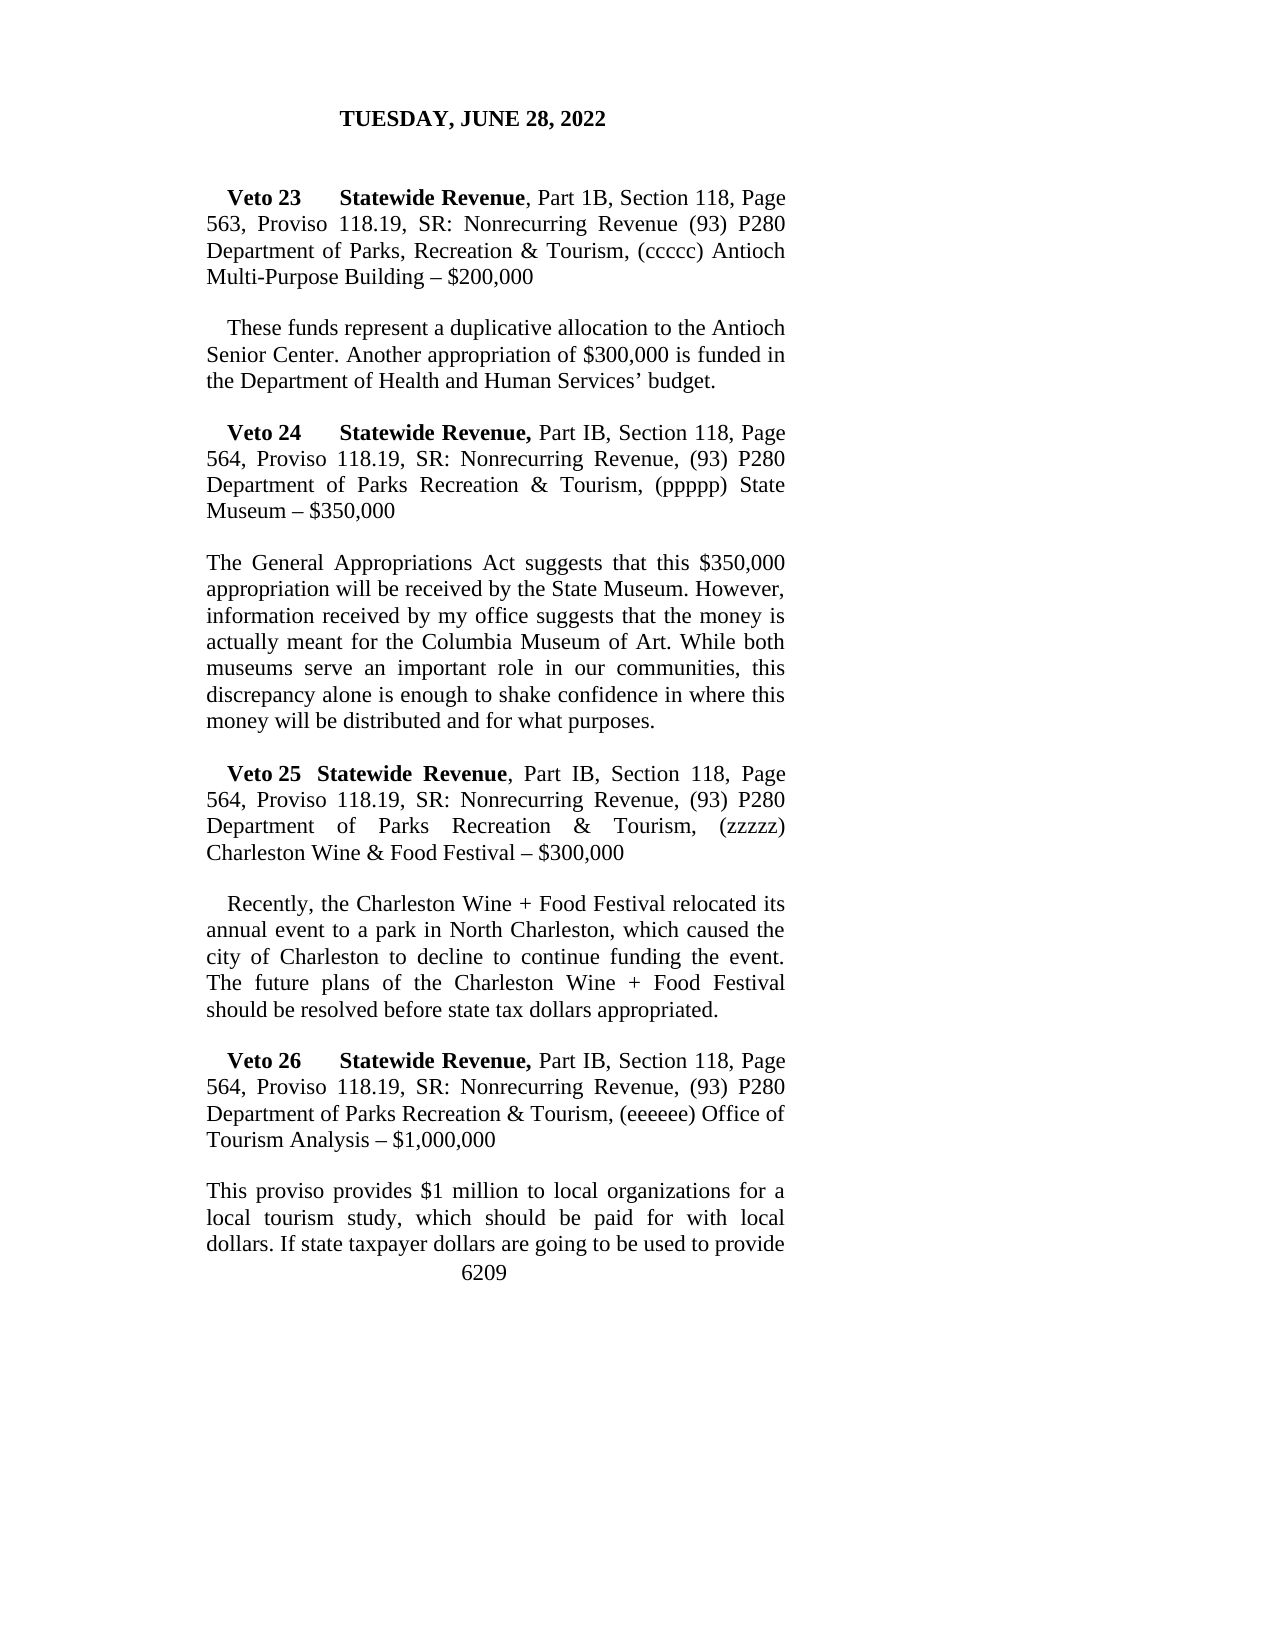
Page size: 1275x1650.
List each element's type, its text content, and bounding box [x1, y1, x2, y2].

text Veto 23 Statewide Revenue, Part 1B, Section 118, Page 563, Proviso 118.19, SR: Nonrecurring Revenue (93) P280 Department of Parks, Recreation & Tourism, (ccccc) Antioch Multi-Purpose Building – $200,000 [206, 184, 786, 289]
text Recently, the Charleston Wine + Food Festival relocated its annual event to a park in North Charleston, which caused the city of Charleston to decline to continue funding the event. The future plans of the Charleston Wine + Food Festival should be resolved before state tax dollars appropriated. [206, 890, 786, 1022]
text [206, 1177, 786, 1256]
text Veto 26 Statewide Revenue, Part IB, Section 118, Page 564, Proviso 118.19, SR: Nonrecurring Revenue, (93) P280 Department of Parks Recreation & Tourism, (eeeeee) Office of Tourism Analysis – $1,000,000 [206, 1047, 786, 1152]
text Veto 24 Statewide Revenue, Part IB, Section 118, Page 564, Proviso 118.19, SR: Nonrecurring Revenue, (93) P280 Department of Parks Recreation & Tourism, (ppppp) State Museum – $350,000 [206, 418, 786, 524]
text Veto 25 Statewide Revenue, Part IB, Section 118, Page 564, Proviso 118.19, SR: Nonrecurring Revenue, (93) P280 Department of Parks Recreation & Tourism, (zzzzz) Charleston Wine & Food Festival – $300,000 [206, 760, 786, 865]
text The General Appropriations Act suggests that this $350,000 appropriation will be received by the State Museum. However, information received by my office suggests that the money is actually meant for the Columbia Museum of Art. While both museums serve an important role in our communities, this discrepancy alone is enough to shake confidence in where this money will be distributed and for what purposes. [206, 549, 786, 733]
text These funds represent a duplicative allocation to the Antioch Senior Center. Another appropriation of $300,000 is funded in the Department of Health and Human Services’ budget. [206, 314, 786, 393]
